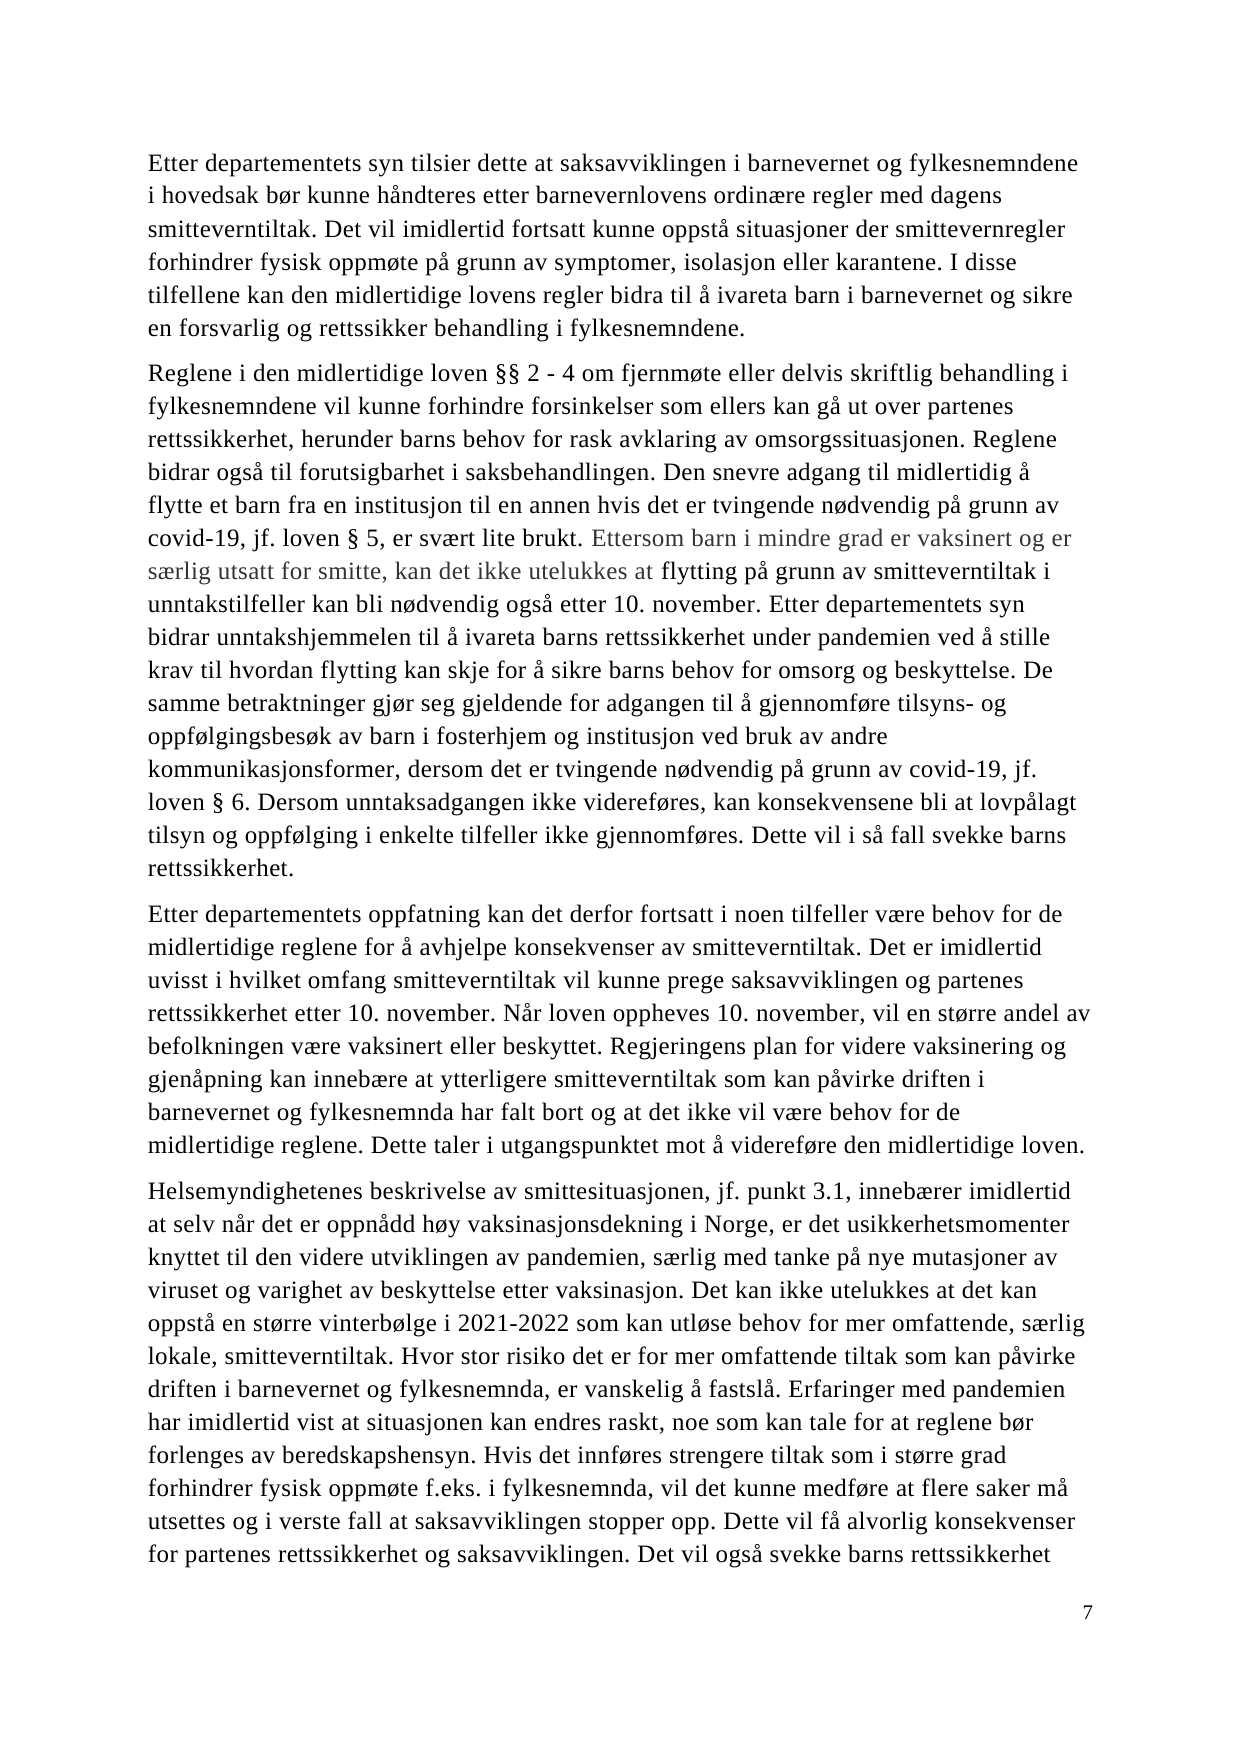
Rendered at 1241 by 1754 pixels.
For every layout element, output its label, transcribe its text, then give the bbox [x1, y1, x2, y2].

text Etter departementets oppfatning kan det derfor fortsatt i noen tilfeller være behov for de midlertidige reglene for å avhjelpe konsekvenser av smitteverntiltak. Det er imidlertid uvisst i hvilket omfang smitteverntiltak vil kunne prege saksavviklingen og partenes rettssikkerhet etter 10. november. Når loven oppheves 10. november, vil en større andel av befolkningen være vaksinert eller beskyttet. Regjeringens plan for videre vaksinering og gjenåpning kan innebære at ytterligere smitteverntiltak som kan påvirke driften i barnevernet og fylkesnemnda har falt bort og at det ikke vil være behov for de midlertidige reglene. Dette taler i utgangspunktet mot å videreføre den midlertidige loven. [148, 899, 1093, 1159]
text Etter departementets syn tilsier dette at saksavviklingen i barnevernet og fylkesnemndene i hovedsak bør kunne håndteres etter barnevernlovens ordinære regler med dagens smitteverntiltak. Det vil imidlertid fortsatt kunne oppstå situasjoner der smittevernregler forhindrer fysisk oppmøte på grunn av symptomer, isolasjon eller karantene. I disse tilfellene kan den midlertidige lovens regler bidra til å ivareta barn i barnevernet og sikre en forsvarlig og rettssikker behandling i fylkesnemndene. [148, 148, 1093, 341]
text Reglene i den midlertidige loven §§ 2 - 4 om fjernmøte eller delvis skriftlig behandling i fylkesnemndene vil kunne forhindre forsinkelser som ellers kan gå ut over partenes rettssikkerhet, herunder barns behov for rask avklaring av omsorgssituasjonen. Reglene bidrar også til forutsigbarhet i saksbehandlingen. Den snevre adgang til midlertidig å flytte et barn fra en institusjon til en annen hvis det er tvingende nødvendig på grunn av covid-19, jf. loven § 5, er svært lite brukt. Ettersom barn i mindre grad er vaksinert og er særlig utsatt for smitte, kan det ikke utelukkes at flytting på grunn av smitteverntiltak i unntakstilfeller kan bli nødvendig også etter 10. november. Etter departementets syn bidrar unntakshjemmelen til å ivareta barns rettssikkerhet under pandemien ved å stille krav til hvordan flytting kan skje for å sikre barns behov for omsorg og beskyttelse. De samme betraktninger gjør seg gjeldende for adgangen til å gjennomføre tilsyns- og oppfølgingsbesøk av barn i fosterhjem og institusjon ved bruk av andre kommunikasjonsformer, dersom det er tvingende nødvendig på grunn av covid-19, jf. loven § 6. Dersom unntaksadgangen ikke videreføres, kan konsekvensene bli at lovpålagt tilsyn og oppfølging i enkelte tilfeller ikke gjennomføres. Dette vil i så fall svekke barns rettssikkerhet. [148, 358, 1093, 882]
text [148, 1176, 1093, 1568]
